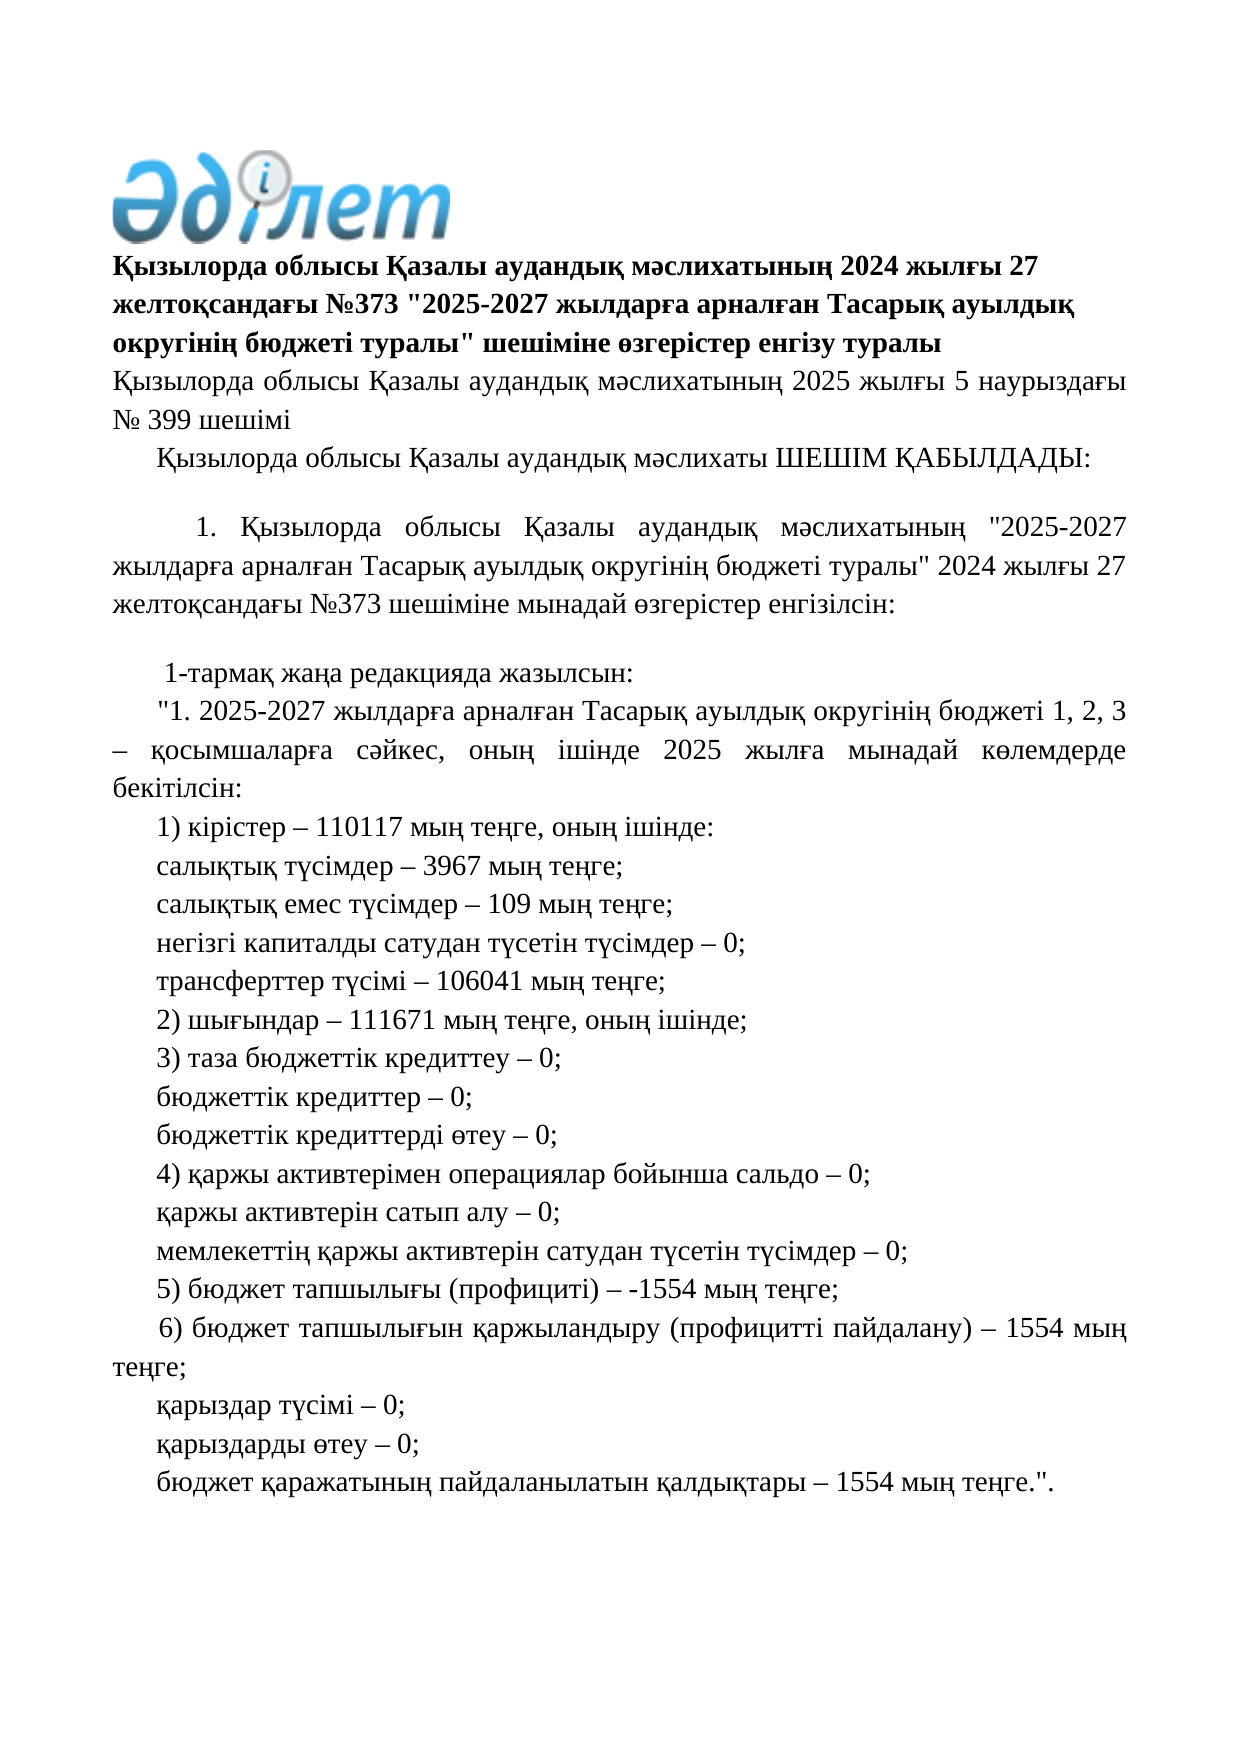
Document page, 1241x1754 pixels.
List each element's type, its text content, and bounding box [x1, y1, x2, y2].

text "1. 2025-2027 жылдарға арналған Тасарық ауылдық округінің бюджеті 1, 2, 3 – қосымшаларға сәйкес, оның ішінде 2025 жылға мынадай көлемдерде бекітілсін: [112, 693, 1128, 804]
text қарыздарды өтеу – 0; [112, 1426, 1128, 1459]
picture [112, 150, 451, 244]
text қаржы активтерін сатып алу – 0; [112, 1194, 1128, 1228]
text Қызылорда облысы Қазалы аудандық мәслихатының 2024 жылғы 27 желтоқсандағы №373 "2025-2027 жылдарға арналған Тасарық ауылдық округінің бюджеті туралы" шешіміне өзгерістер енгізу туралы [112, 248, 1128, 358]
text 2) шығындар – 111671 мың теңге, оның ішінде; [112, 1002, 1128, 1035]
text қарыздар түсімі – 0; [112, 1387, 1128, 1421]
text мемлекеттің қаржы активтерін сатудан түсетін түсімдер – 0; [112, 1233, 1128, 1267]
text Қызылорда облысы Қазалы аудандық мәслихаты ШЕШІМ ҚАБЫЛДАДЫ: [112, 440, 1128, 474]
text салықтық емес түсімдер – 109 мың теңге; [112, 886, 1128, 920]
text бюджеттік кредиттер – 0; [112, 1079, 1128, 1112]
text 6) бюджет тапшылығын қаржыландыру (профицитті пайдалану) – 1554 мың теңге; [112, 1310, 1128, 1382]
text 1. Қызылорда облысы Қазалы аудандық мәслихатының "2025-2027 жылдарға арналған Тасарық ауылдық округінің бюджеті туралы" 2024 жылғы 27 желтоқсандағы №373 шешіміне мынадай өзгерістер енгізілсін: [112, 509, 1128, 620]
text 5) бюджет тапшылығы (профициті) – -1554 мың теңге; [112, 1272, 1128, 1305]
text 1-тармақ жаңа редакцияда жазылсын: [112, 655, 1128, 688]
text негізгі капиталды сатудан түсетін түсімдер – 0; [112, 925, 1128, 958]
text 1) кірістер – 110117 мың теңге, оның ішінде: [112, 809, 1128, 843]
text трансферттер түсімі – 106041 мың теңге; [112, 963, 1128, 997]
text бюджет қаражатының пайдаланылатын қалдықтары – 1554 мың теңге.". [112, 1464, 1128, 1498]
text 4) қаржы активтерімен операциялар бойынша сальдо – 0; [112, 1156, 1128, 1189]
text 3) таза бюджеттік кредиттеу – 0; [112, 1040, 1128, 1074]
text Қызылорда облысы Қазалы аудандық мәслихатының 2025 жылғы 5 наурыздағы № 399 шешімі [112, 363, 1128, 435]
text салықтық түсімдер – 3967 мың теңге; [112, 848, 1128, 881]
text бюджеттік кредиттерді өтеу – 0; [112, 1117, 1128, 1151]
